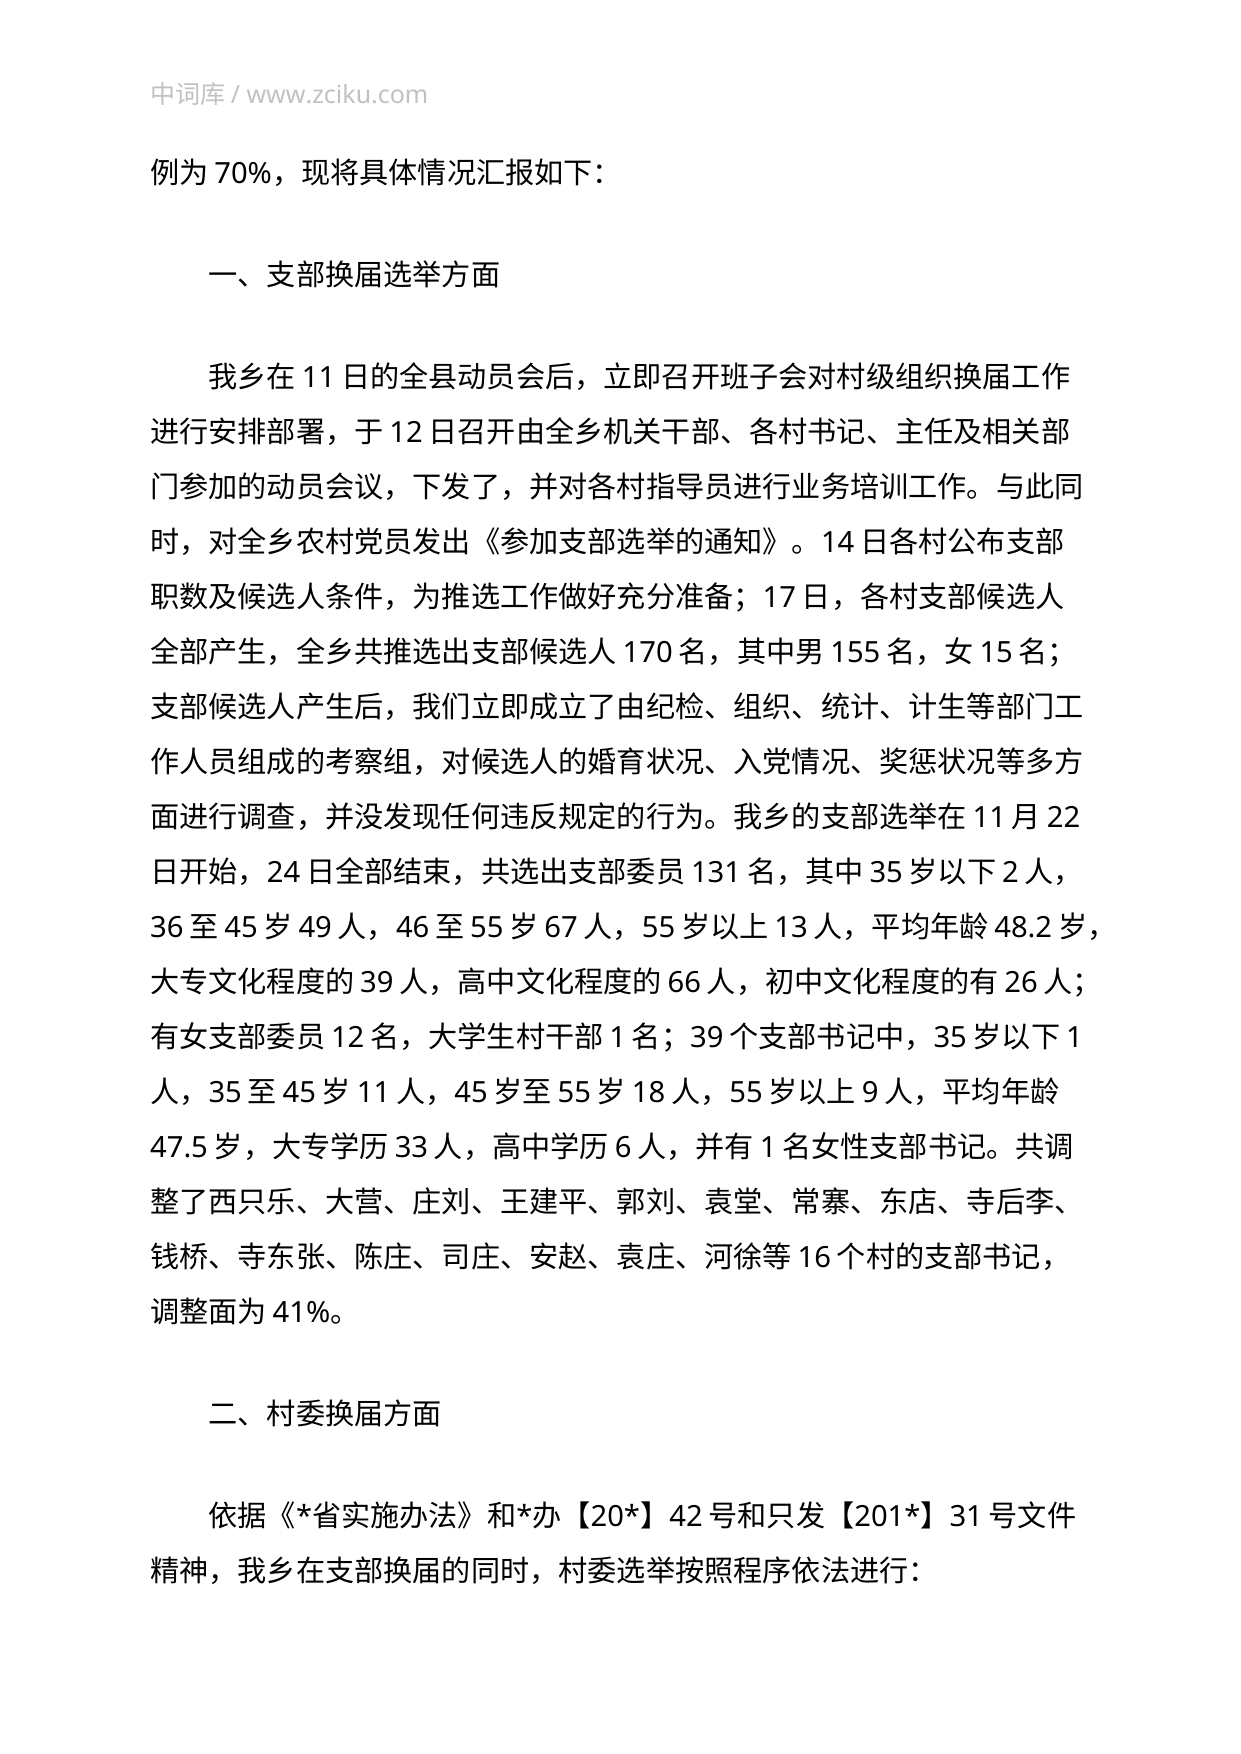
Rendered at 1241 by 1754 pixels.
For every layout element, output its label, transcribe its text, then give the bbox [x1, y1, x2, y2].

text 我乡在11日的全县动员会后，立即召开班子会对村级组织换届工作进行安排部署，于12日召开由全乡机关干部、各村书记、主任及相关部门参加的动员会议，下发了，并对各村指导员进行业务培训工作。与此同时，对全乡农村党员发出《参加支部选举的通知》。14日各村公布支部职数及候选人条件，为推选工作做好充分准备；17日，各村支部候选人全部产生，全乡共推选出支部候选人170名，其中男155名，女15名；支部候选人产生后，我们立即成立了由纪检、组织、统计、计生等部门工作人员组成的考察组，对候选人的婚育状况、入党情况、奖惩状况等多方面进行调查，并没发现任何违反规定的行为。我乡的支部选举在11月22日开始，24日全部结束，共选出支部委员131名，其中35岁以下2人，36至45岁49人，46至55岁67人，55岁以上13人，平均年龄48.2岁，大专文化程度的39人，高中文化程度的66人，初中文化程度的有26人；有女支部委员12名，大学生村干部1名；39个支部书记中，35岁以下1人，35至45岁11人，45岁至55岁18人，55岁以上9人，平均年龄47.5岁，大专学历33人，高中学历6人，并有1名女性支部书记。共调整了西只乐、大营、庄刘、王建平、郭刘、袁堂、常寨、东店、寺后李、钱桥、寺东张、陈庄、司庄、安赵、袁庄、河徐等16个村的支部书记，调整面为41%。 [150, 354, 1090, 1331]
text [150, 150, 1090, 192]
text 二、村委换届方面 [150, 1390, 1090, 1433]
text 依据《*省实施办法》和*办【20*】42号和只发【201*】31号文件精神，我乡在支部换届的同时，村委选举按照程序依法进行： [150, 1492, 1090, 1589]
text 一、支部换届选举方面 [150, 252, 1090, 294]
